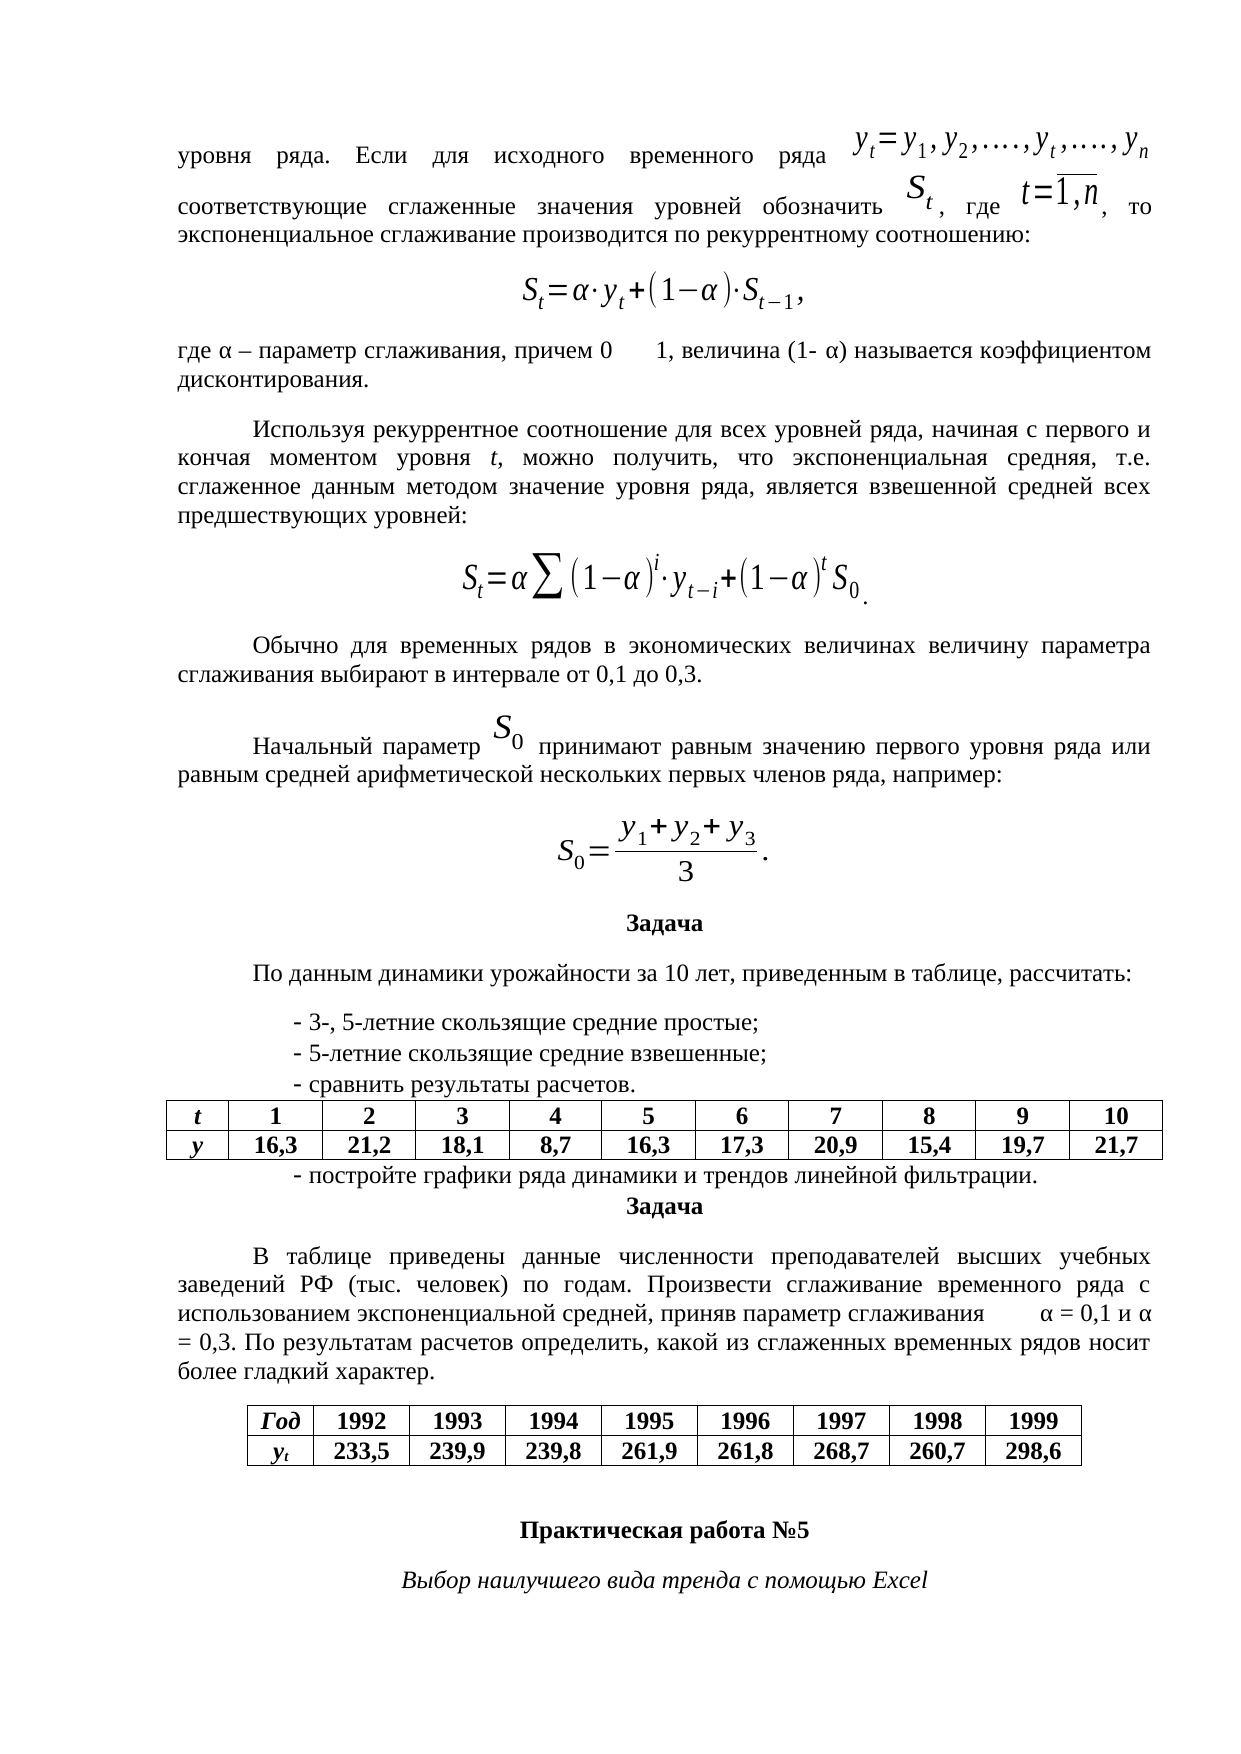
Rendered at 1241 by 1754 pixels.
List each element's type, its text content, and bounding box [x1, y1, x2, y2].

table_cell y [167, 1131, 228, 1159]
table_cell 20,9 [789, 1131, 882, 1159]
table_header 1992 [314, 1406, 409, 1435]
table_header 10 [1070, 1101, 1162, 1129]
table_cell 17,3 [696, 1131, 788, 1159]
list постройте графики ряда динамики и трендов линейной фильтрации. [290, 1160, 1152, 1191]
table_header 1 [229, 1101, 322, 1129]
table_cell 239,9 [410, 1436, 505, 1465]
table_header 4 [510, 1101, 601, 1129]
table_cell 261,9 [602, 1436, 697, 1465]
table_header t [167, 1101, 228, 1129]
table_cell 19,7 [976, 1131, 1069, 1159]
table_cell 268,7 [794, 1436, 889, 1465]
table_cell 298,6 [986, 1436, 1081, 1465]
table_header Год [248, 1406, 313, 1435]
list 3-, 5-летние скользящие средние простые; [290, 1007, 1152, 1038]
table_header 1999 [986, 1406, 1081, 1435]
table_cell 261,8 [698, 1436, 793, 1465]
table_header 6 [696, 1101, 788, 1129]
table_header 7 [789, 1101, 882, 1129]
list 5-летние скользящие средние взвешенные; [290, 1038, 1152, 1069]
table_cell 21,2 [323, 1131, 415, 1159]
table_cell 16,3 [229, 1131, 322, 1159]
table_header 9 [976, 1101, 1069, 1129]
table_cell 260,7 [890, 1436, 985, 1465]
table_cell 21,7 [1070, 1131, 1162, 1159]
list сравнить результаты расчетов. [290, 1069, 1152, 1100]
table_header 3 [416, 1101, 509, 1129]
table_cell yt [248, 1436, 313, 1465]
table_cell 8,7 [510, 1131, 601, 1159]
table_cell 15,4 [883, 1131, 975, 1159]
table_cell 18,1 [416, 1131, 509, 1159]
table_header 1997 [794, 1406, 889, 1435]
text По данным динамики урожайности за 10 лет, приведенным в таблице, рассчитать: [177, 958, 1152, 986]
table_header 1995 [602, 1406, 697, 1435]
table_header 1994 [506, 1406, 601, 1435]
text Выбор наилучшего вида тренда с помощью Excel [177, 1565, 1152, 1594]
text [177, 118, 1152, 248]
text Задача [177, 1191, 1152, 1220]
text Задача [177, 908, 1152, 937]
text Начальный параметр принимают равным значению первого уровня ряда или равным средней арифметической нескольких первых членов ряда, например: [177, 709, 1152, 788]
table_header 1998 [890, 1406, 985, 1435]
table_cell 239,8 [506, 1436, 601, 1465]
table_header 5 [602, 1101, 695, 1129]
table_cell 16,3 [602, 1131, 695, 1159]
table_header 2 [323, 1101, 415, 1129]
table_header 1993 [410, 1406, 505, 1435]
table_cell 233,5 [314, 1436, 409, 1465]
text Практическая работа №5 [177, 1516, 1152, 1544]
text где α – параметр сглаживания, причем 0 1, величина (1- α) называется коэффициентом дисконтирования. [177, 335, 1152, 393]
table_header 8 [883, 1101, 975, 1129]
text . [177, 549, 1152, 609]
text Используя рекуррентное соотношение для всех уровней ряда, начиная с первого и кончая моментом уровня t, можно получить, что экспоненциальная средняя, т.е. сглаженное данным методом значение уровня ряда, является взвешенной средней всех предшествующих уровней: [177, 414, 1152, 529]
table_header 1996 [698, 1406, 793, 1435]
text Обычно для временных рядов в экономических величинах величину параметра сглаживания выбирают в интервале от 0,1 до 0,3. [177, 630, 1152, 688]
text В таблице приведены данные численности преподавателей высших учебных заведений РФ (тыс. человек) по годам. Произвести сглаживание временного ряда с использованием экспоненциальной средней, приняв параметр сглаживания α = 0,1 и α = 0,3. По результатам расчетов определить, какой из сглаженных временных рядов носит более гладкий характер. [177, 1241, 1152, 1384]
